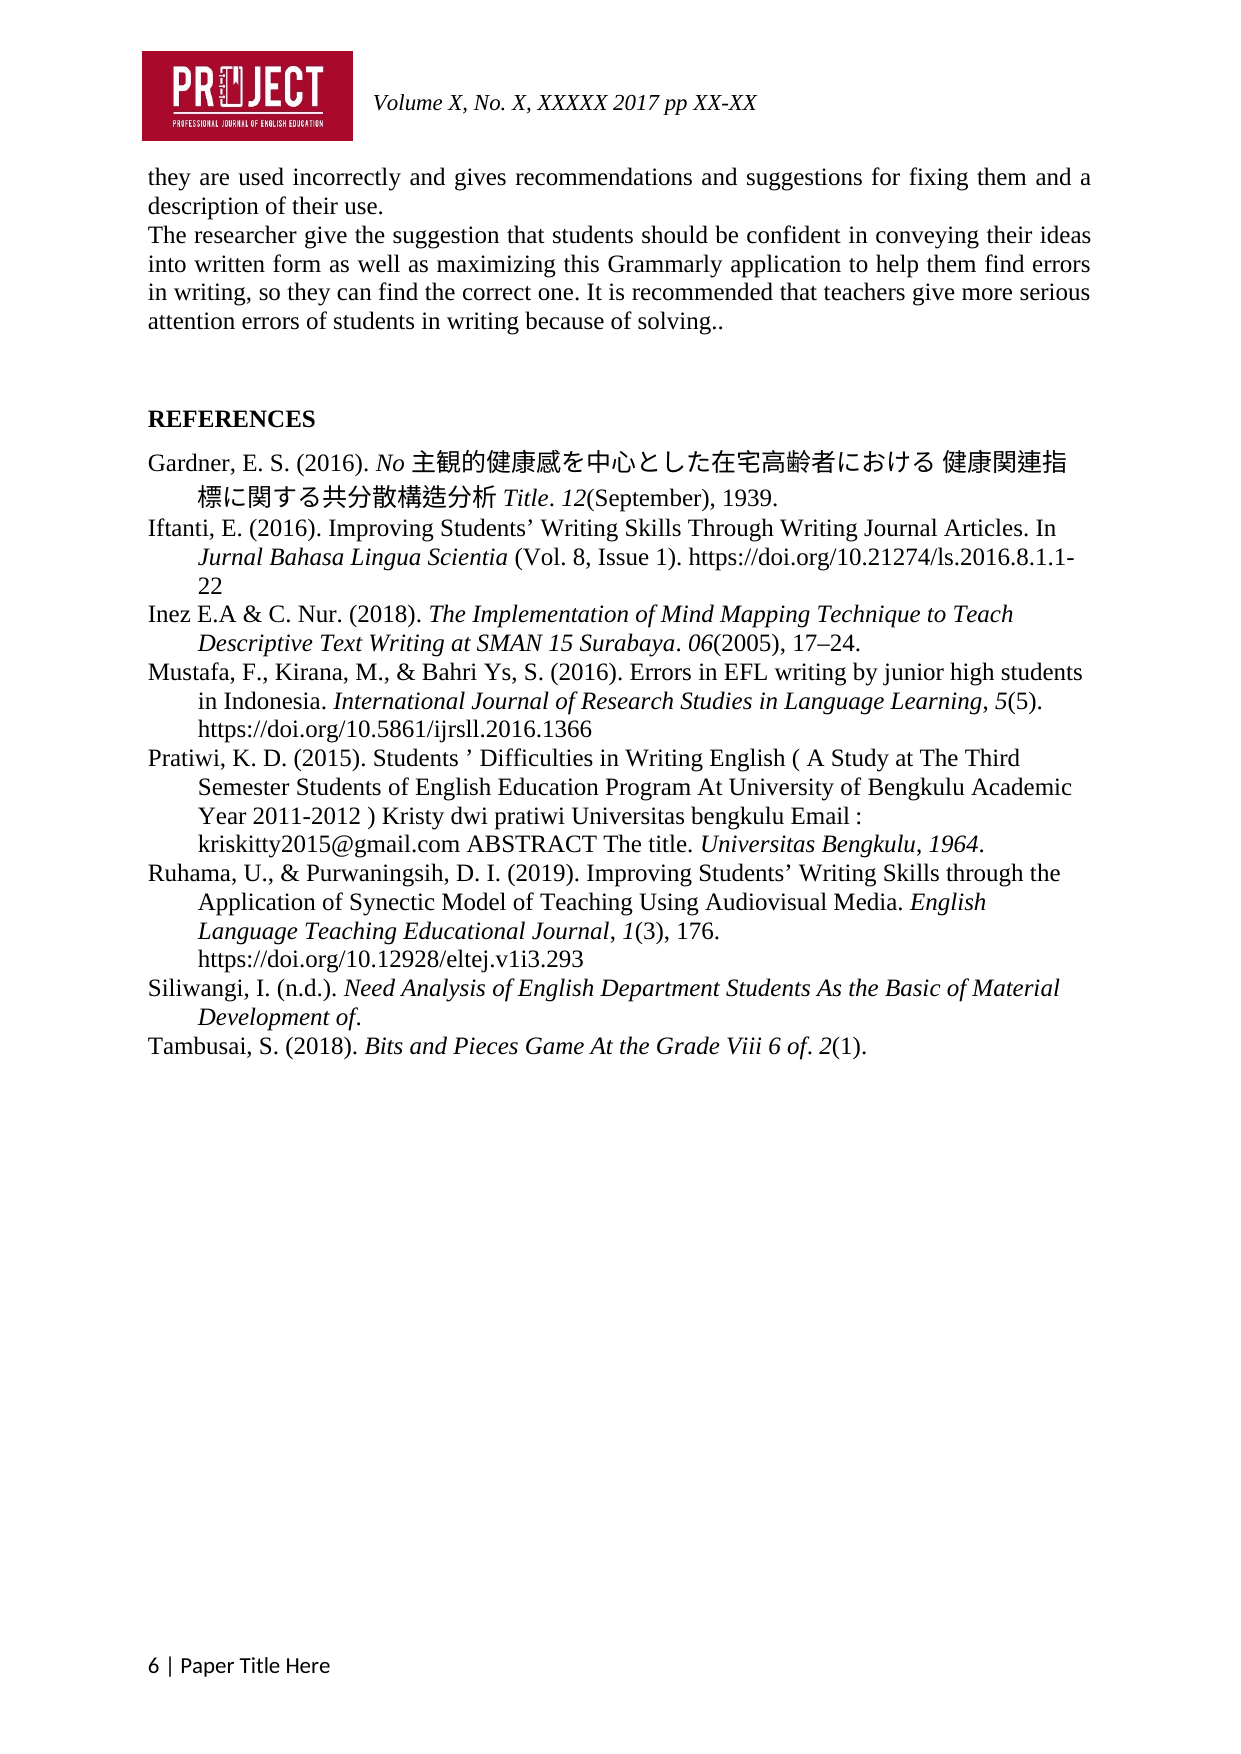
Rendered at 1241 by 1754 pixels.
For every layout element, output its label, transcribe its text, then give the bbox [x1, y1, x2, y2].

picture [142, 51, 353, 141]
text Tambusai, S. (2018). Bits and Pieces Game At the Grade Viii 6 of. 2(1). [148, 1031, 1092, 1059]
text Ruhama, U., & Purwaningsih, D. I. (2019). Improving Students’ Writing Skills through the Application of Synectic Model of Teaching Using Audiovisual Media. English Language Teaching Educational Journal, 1(3), 176. https://doi.org/10.12928/eltej.v1i3.293 [148, 858, 1092, 973]
text Siliwangi, I. (n.d.). Need Analysis of English Department Students As the Basic of Material Development of. [148, 973, 1092, 1031]
text The researcher give the suggestion that students should be confident in conveying their ideas into written form as well as maximizing this Grammarly application to help them find errors in writing, so they can find the correct one. It is recommended that teachers give more serious attention errors of students in writing because of solving.. [148, 220, 1092, 335]
text Pratiwi, K. D. (2015). Students ’ Difficulties in Writing English ( A Study at The Third Semester Students of English Education Program At University of Bengkulu Academic Year 2011-2012 ) Kristy dwi pratiwi Universitas bengkulu Email : kriskitty2015@gmail.com ABSTRACT The title. Universitas Bengkulu, 1964. [148, 743, 1092, 858]
text Inez E.A & C. Nur. (2018). The Implementation of Mind Mapping Technique to Teach Descriptive Text Writing at SMAN 15 Surabaya. 06(2005), 17–24. [148, 599, 1092, 657]
text Gardner, E. S. (2016). No 主観的健康感を中心とした在宅高齢者における 健康関連指標に関する共分散構造分析Title. 12(September), 1939. [148, 445, 1092, 513]
text Mustafa, F., Kirana, M., & Bahri Ys, S. (2016). Errors in EFL writing by junior high students in Indonesia. International Journal of Research Studies in Language Learning, 5(5). https://doi.org/10.5861/ijrsll.2016.1366 [148, 657, 1092, 743]
list REFERENCES [148, 404, 1092, 433]
text Iftanti, E. (2016). Improving Students’ Writing Skills Through Writing Journal Articles. In Jurnal Bahasa Lingua Scientia (Vol. 8, Issue 1). https://doi.org/10.21274/ls.2016.8.1.1-22 [148, 513, 1092, 599]
